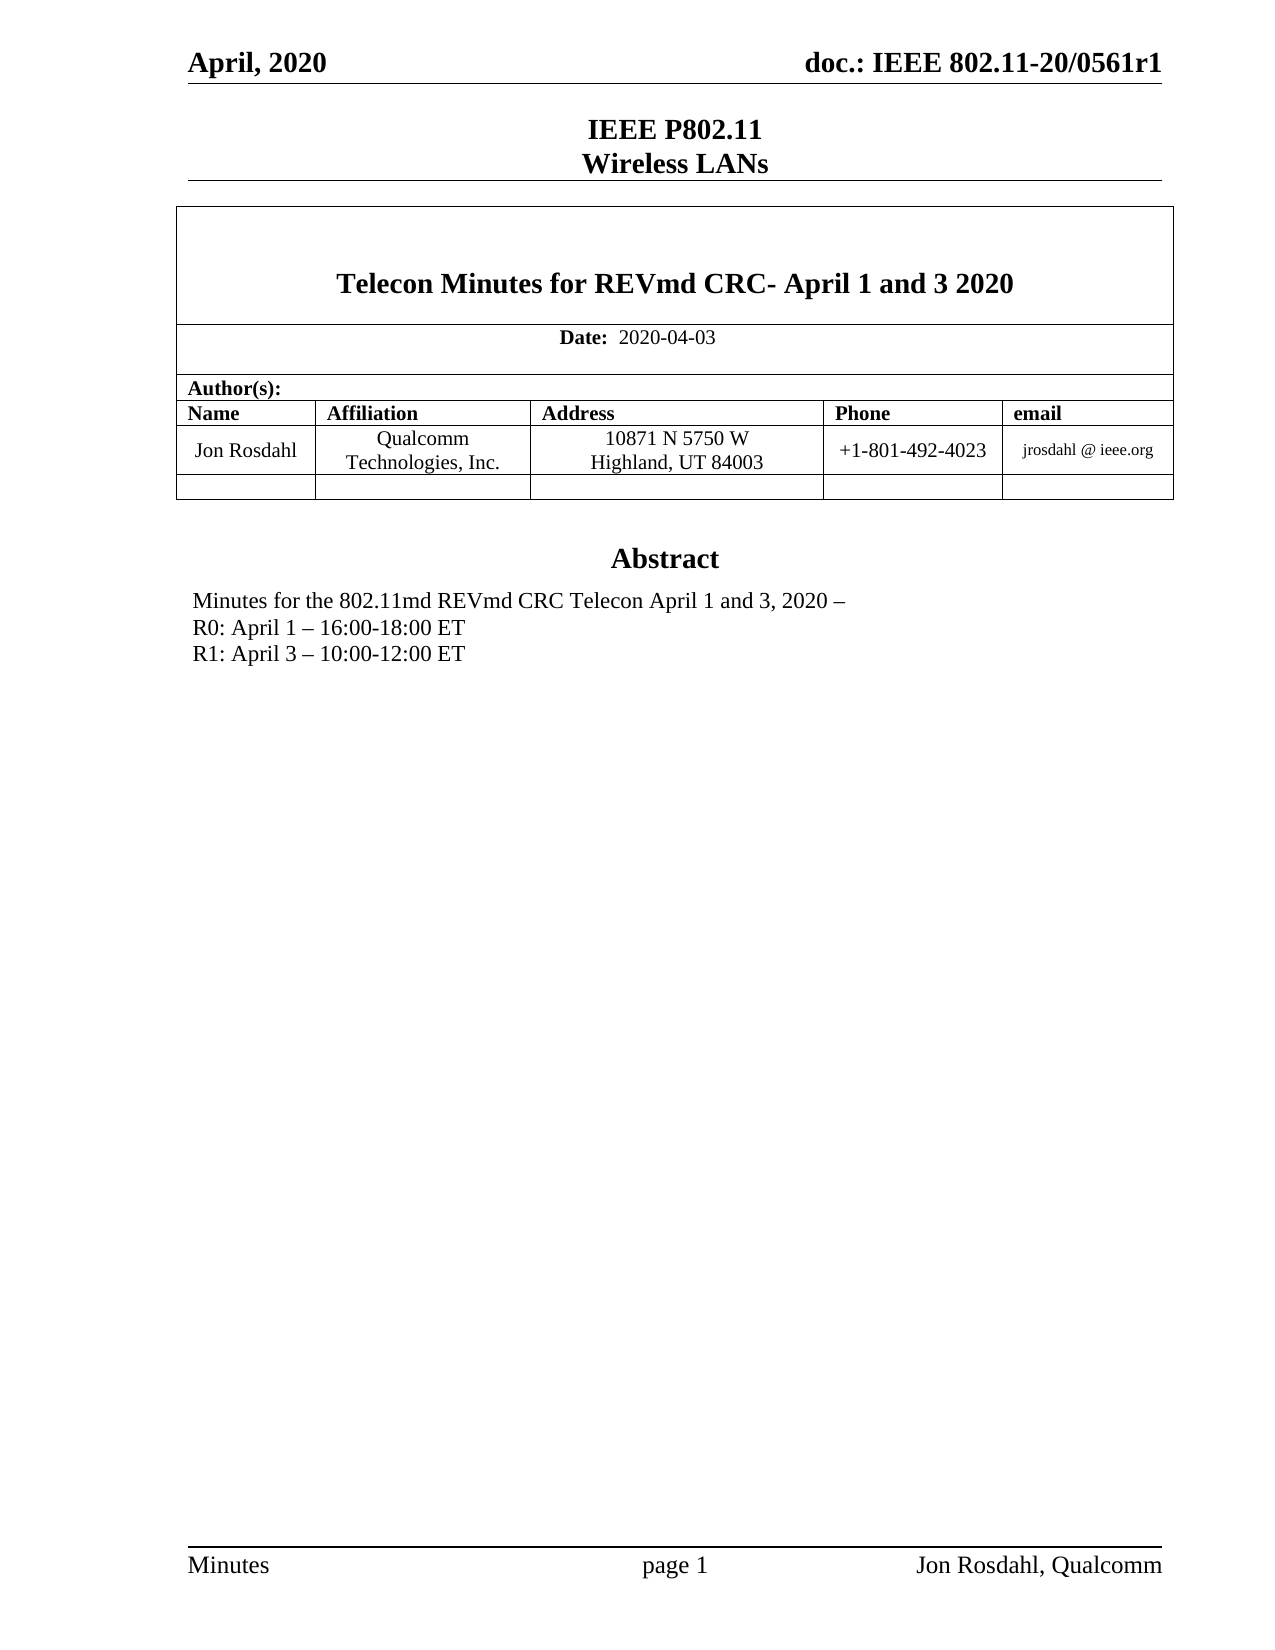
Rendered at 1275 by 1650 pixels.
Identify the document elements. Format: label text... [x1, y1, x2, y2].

table_cell Name [177, 401, 315, 424]
table_cell [531, 475, 823, 499]
table_cell +1-801-492-4023 [824, 426, 1002, 474]
text IEEE P802.11 Wireless LANs [187, 112, 1162, 181]
table_cell Author(s): [177, 375, 1173, 399]
table_cell Jon Rosdahl [177, 426, 315, 474]
table_cell jrosdahl @ ieee.org [1003, 426, 1173, 474]
table_cell 10871 N 5750 W Highland, UT 84003 [531, 426, 823, 474]
table_cell [177, 475, 315, 499]
table_cell Address [531, 401, 823, 424]
table_cell [316, 475, 530, 499]
table_cell email [1003, 401, 1173, 424]
table_cell Date: 2020-04-03 [177, 325, 1173, 374]
table_cell [824, 475, 1002, 499]
table_header Telecon Minutes for REVmd CRC- April 1 and 3 2020 [177, 207, 1173, 324]
table_cell [1003, 475, 1173, 499]
table_cell Qualcomm Technologies, Inc. [316, 426, 530, 474]
table_cell Affiliation [316, 401, 530, 424]
table_cell Phone [824, 401, 1002, 424]
